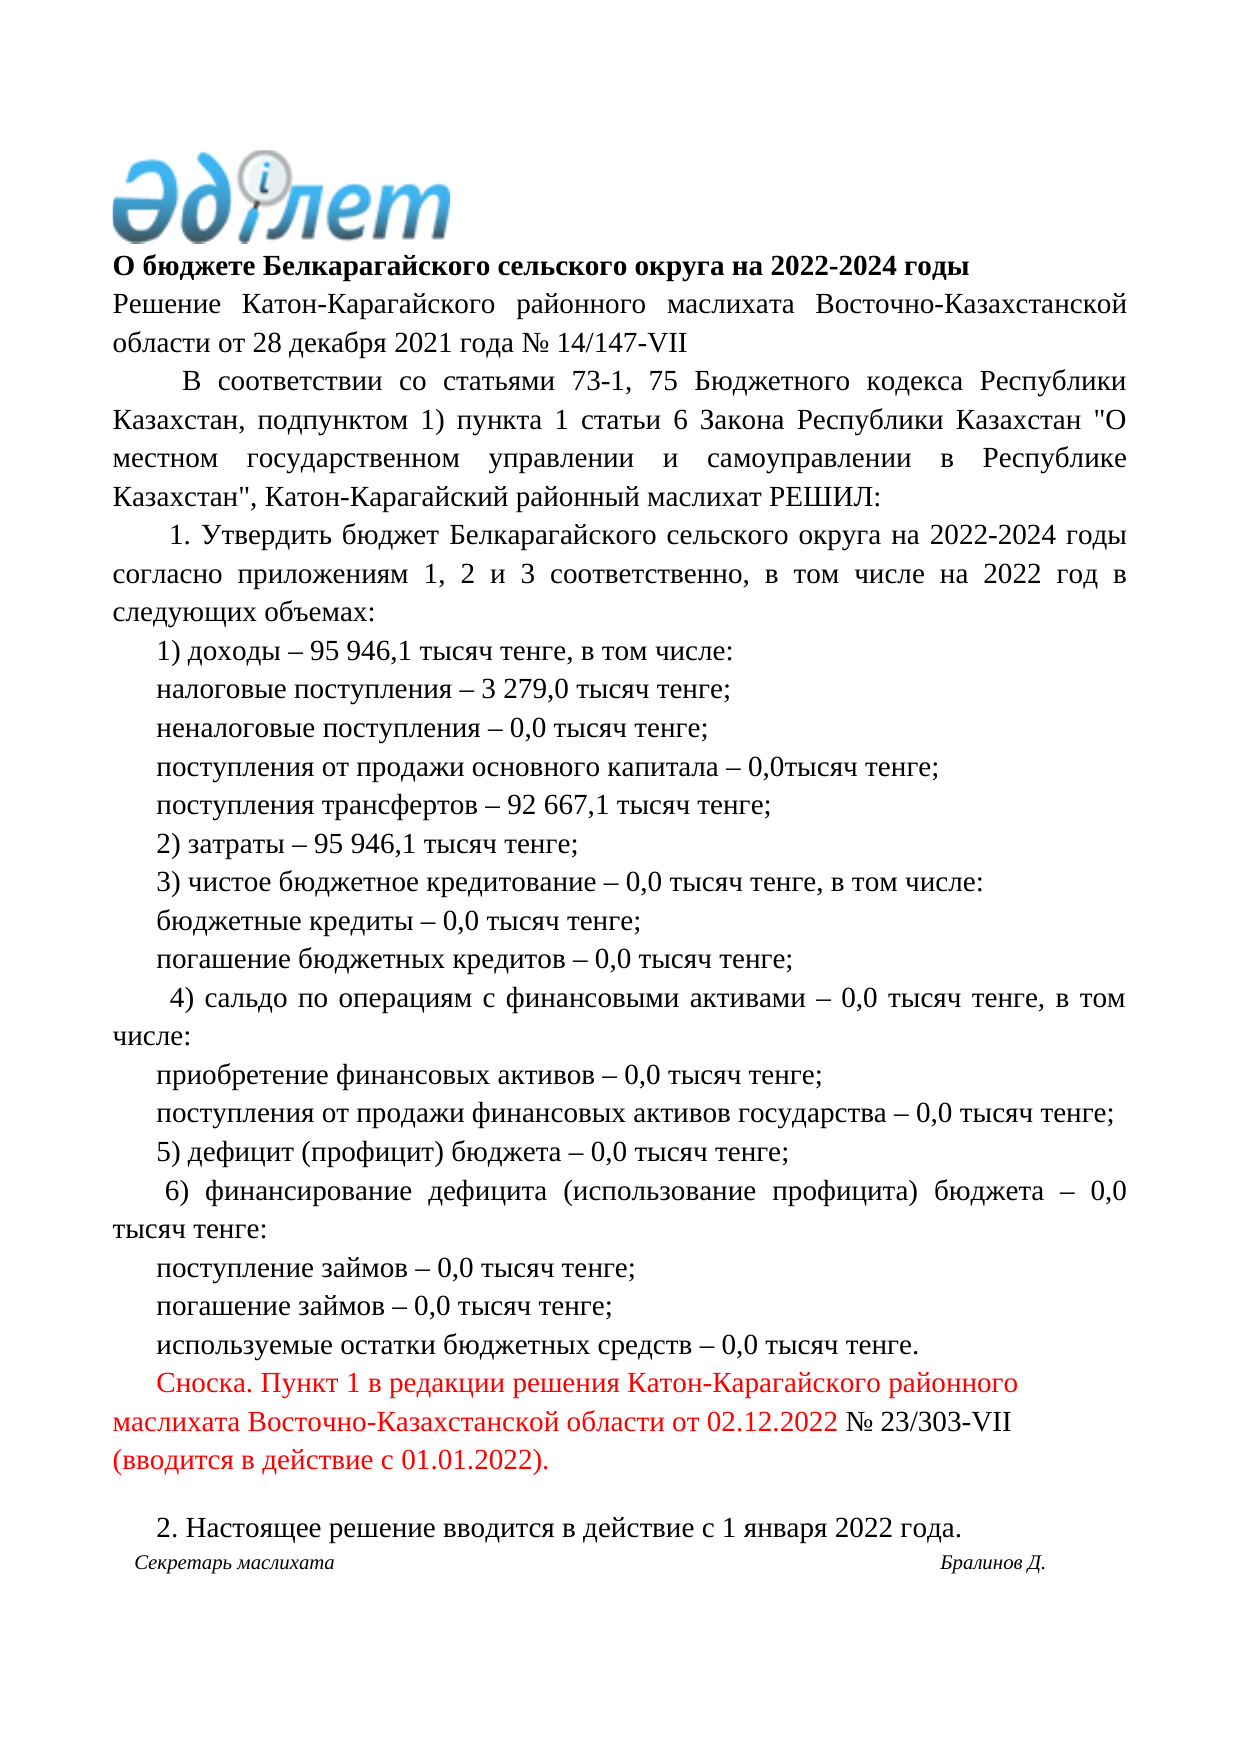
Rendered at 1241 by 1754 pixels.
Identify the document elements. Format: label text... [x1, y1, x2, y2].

table_header Секретарь маслихата [101, 1549, 939, 1579]
text погашение займов – 0,0 тысяч тенге; [112, 1288, 1128, 1322]
text 1. Утвердить бюджет Белкарагайского сельского округа на 2022-2024 годы согласно приложениям 1, 2 и 3 соответственно, в том числе на 2022 год в следующих объемах: [112, 517, 1128, 628]
text 1) доходы – 95 946,1 тысяч тенге, в том числе: [112, 633, 1128, 667]
text бюджетные кредиты – 0,0 тысяч тенге; [112, 903, 1128, 936]
text поступления трансфертов – 92 667,1 тысяч тенге; [112, 787, 1128, 821]
text 4) сальдо по операциям с финансовыми активами – 0,0 тысяч тенге, в том числе: [112, 980, 1128, 1052]
table_header Бралинов Д. [939, 1549, 1240, 1579]
text О бюджете Белкарагайского сельского округа на 2022-2024 годы [112, 248, 1128, 281]
text поступления от продажи основного капитала – 0,0тысяч тенге; [112, 749, 1128, 782]
text 3) чистое бюджетное кредитование – 0,0 тысяч тенге, в том числе: [112, 864, 1128, 898]
text погашение бюджетных кредитов – 0,0 тысяч тенге; [112, 941, 1128, 975]
text 5) дефицит (профицит) бюджета – 0,0 тысяч тенге; [112, 1134, 1128, 1168]
text 2) затраты – 95 946,1 тысяч тенге; [112, 826, 1128, 859]
text используемые остатки бюджетных средств – 0,0 тысяч тенге. [112, 1327, 1128, 1360]
text В соответствии со статьями 73-1, 75 Бюджетного кодекса Республики Казахстан, подпунктом 1) пункта 1 статьи 6 Закона Республики Казахстан "О местном государственном управлении и самоуправлении в Республике Казахстан", Катон-Карагайский районный маслихат РЕШИЛ: [112, 363, 1128, 512]
text Решение Катон-Карагайского районного маслихата Восточно-Казахстанской области от 28 декабря 2021 года № 14/147-VII [112, 286, 1128, 358]
picture [112, 150, 451, 244]
text Сноска. Пункт 1 в редакции решения Катон-Карагайского районного маслихата Восточно-Казахстанской области от 02.12.2022 № 23/303-VII (вводится в действие с 01.01.2022). [112, 1365, 1128, 1506]
text 6) финансирование дефицита (использование профицита) бюджета – 0,0 тысяч тенге: [112, 1173, 1128, 1245]
text налоговые поступления – 3 279,0 тысяч тенге; [112, 672, 1128, 705]
text поступления от продажи финансовых активов государства – 0,0 тысяч тенге; [112, 1096, 1128, 1129]
text приобретение финансовых активов – 0,0 тысяч тенге; [112, 1057, 1128, 1091]
text неналоговые поступления – 0,0 тысяч тенге; [112, 710, 1128, 744]
text 2. Настоящее решение вводится в действие с 1 января 2022 года. [112, 1510, 1128, 1543]
text поступление займов – 0,0 тысяч тенге; [112, 1250, 1128, 1283]
